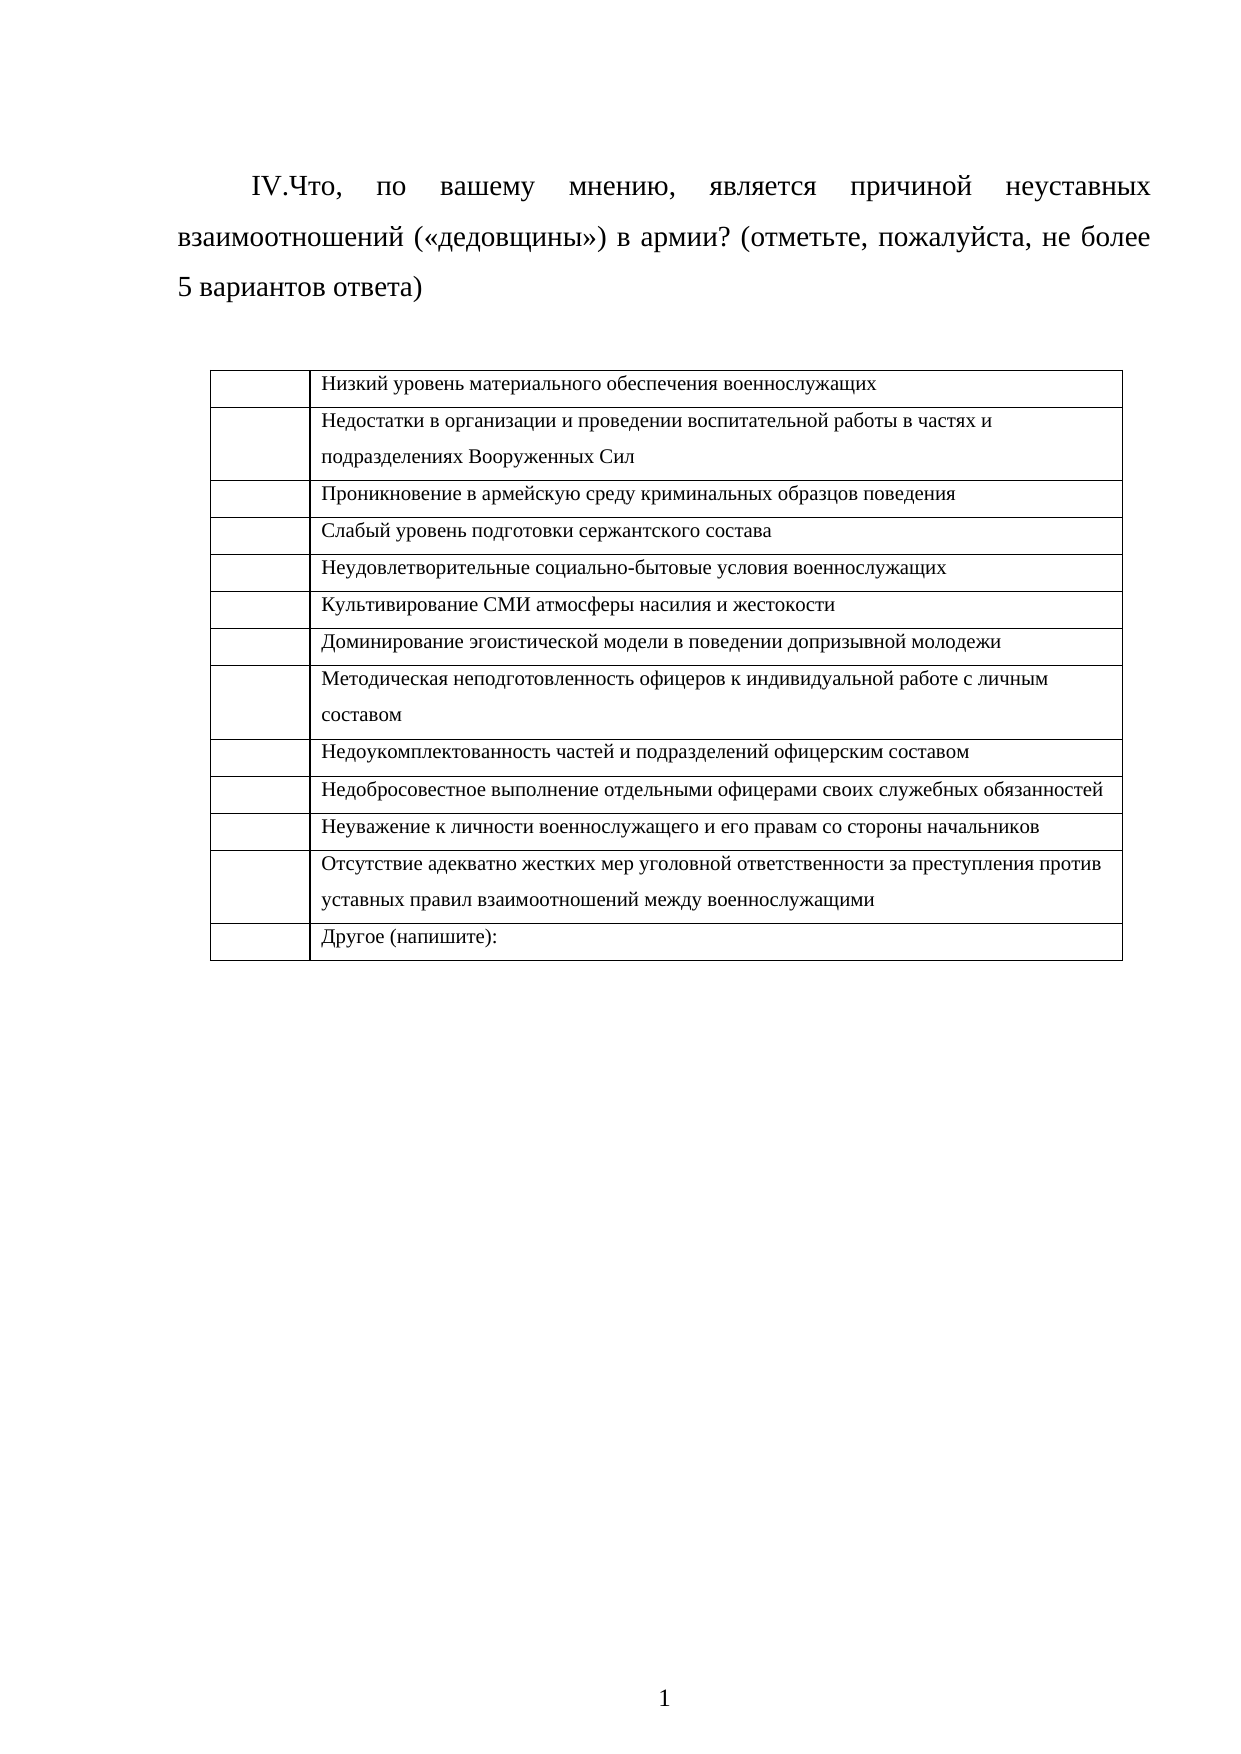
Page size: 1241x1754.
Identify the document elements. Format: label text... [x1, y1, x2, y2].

table_cell [211, 740, 309, 776]
table_cell Неудовлетворительные социально-бытовые условия военнослужащих [311, 555, 1122, 591]
table_cell Проникновение в армейскую среду криминальных образцов поведения [311, 481, 1122, 517]
table_cell [211, 555, 309, 591]
table_cell Недобросовестное выполнение отдельными офицерами своих служебных обязанностей [311, 777, 1122, 813]
table_cell [211, 777, 309, 813]
table_cell [211, 629, 309, 665]
text IV.Что, по вашему мнению, является причиной неуставных взаимоотношений («дедовщины») в армии? (отметьте, пожалуйста, не более 5 вариантов ответа) [177, 168, 1152, 303]
table_cell [211, 518, 309, 554]
table_cell Другое (напишите): [311, 924, 1122, 960]
table_cell Доминирование эгоистической модели в поведении допризывной молодежи [311, 629, 1122, 665]
table_cell Культивирование СМИ атмосферы насилия и жестокости [311, 592, 1122, 628]
table_header Низкий уровень материального обеспечения военнослужащих [311, 371, 1122, 407]
table_cell [211, 924, 309, 960]
table_cell Неуважение к личности военнослужащего и его правам со стороны начальников [311, 814, 1122, 850]
table_cell [211, 814, 309, 850]
table_cell [211, 481, 309, 517]
table_cell Отсутствие адекватно жестких мер уголовной ответственности за преступления против уставных правил взаимоотношений между военнослужащими [311, 851, 1122, 923]
table_cell Методическая неподготовленность офицеров к индивидуальной работе с личным составом [311, 666, 1122, 738]
table_cell [211, 592, 309, 628]
table_cell Недоукомплектованность частей и подразделений офицерским составом [311, 740, 1122, 776]
table_cell Слабый уровень подготовки сержантского состава [311, 518, 1122, 554]
table_cell Недостатки в организации и проведении воспитательной работы в частях и подразделениях Вооруженных Сил [311, 408, 1122, 480]
table_header [211, 371, 309, 407]
table_cell [211, 408, 309, 480]
table_cell [211, 666, 309, 738]
table_cell [211, 851, 309, 923]
